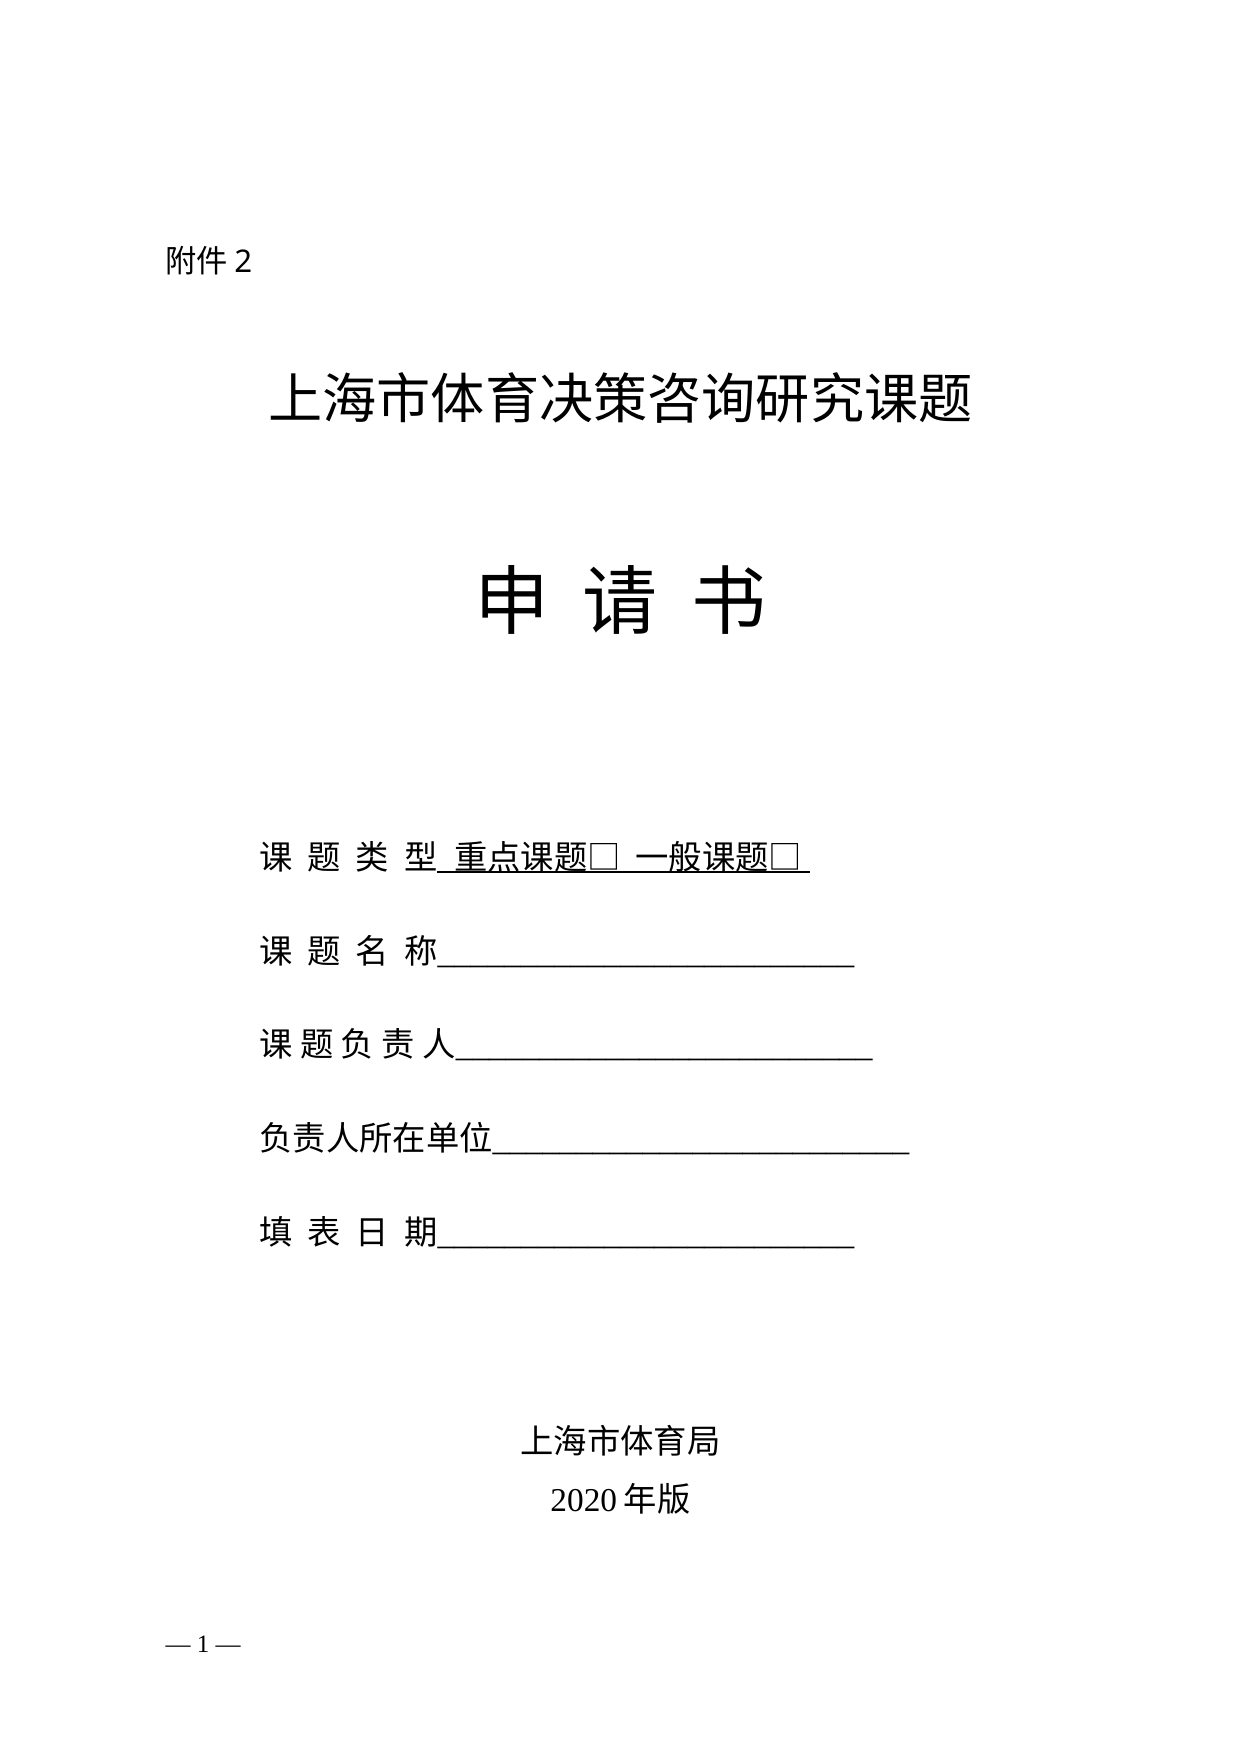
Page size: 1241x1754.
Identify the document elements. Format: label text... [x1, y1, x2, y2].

text 2020年版 [165, 1465, 1075, 1523]
text 填 表 日 期_________________________ [165, 1169, 1075, 1263]
text 上海市体育局 [165, 1407, 1075, 1465]
text 课 题 负 责 人_________________________ [165, 982, 1075, 1076]
text 负责人所在单位_________________________ [165, 1076, 1075, 1169]
text 课 题 名 称_________________________ [165, 888, 1075, 982]
text 附件2 [165, 224, 1075, 284]
text 上海市体育决策咨询研究课题 [165, 356, 1075, 434]
text 申 请 书 [165, 542, 1075, 651]
text 课 题 类 型 重点课题□ 一般课题□ [165, 794, 1075, 888]
